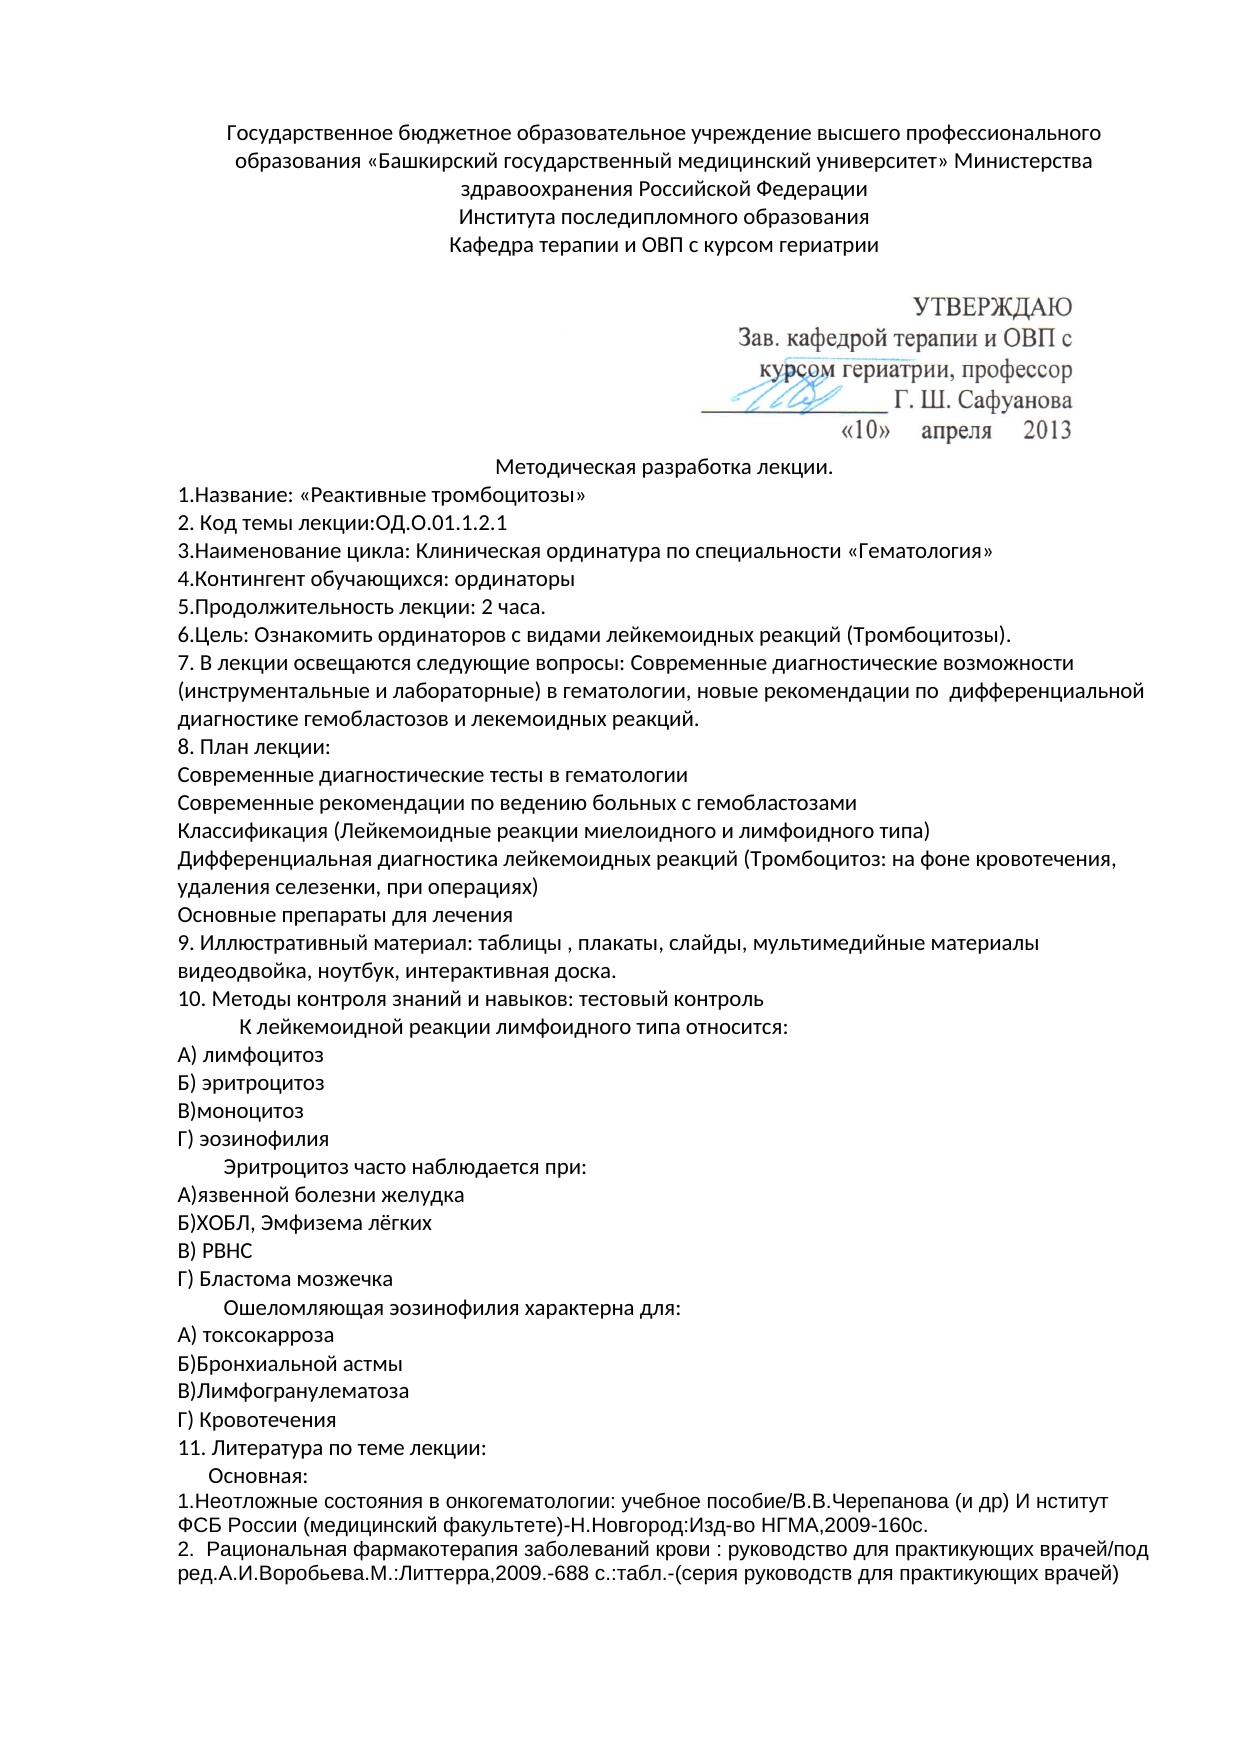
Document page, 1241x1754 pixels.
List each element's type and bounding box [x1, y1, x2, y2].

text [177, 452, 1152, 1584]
picture [559, 258, 1152, 452]
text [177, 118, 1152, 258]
